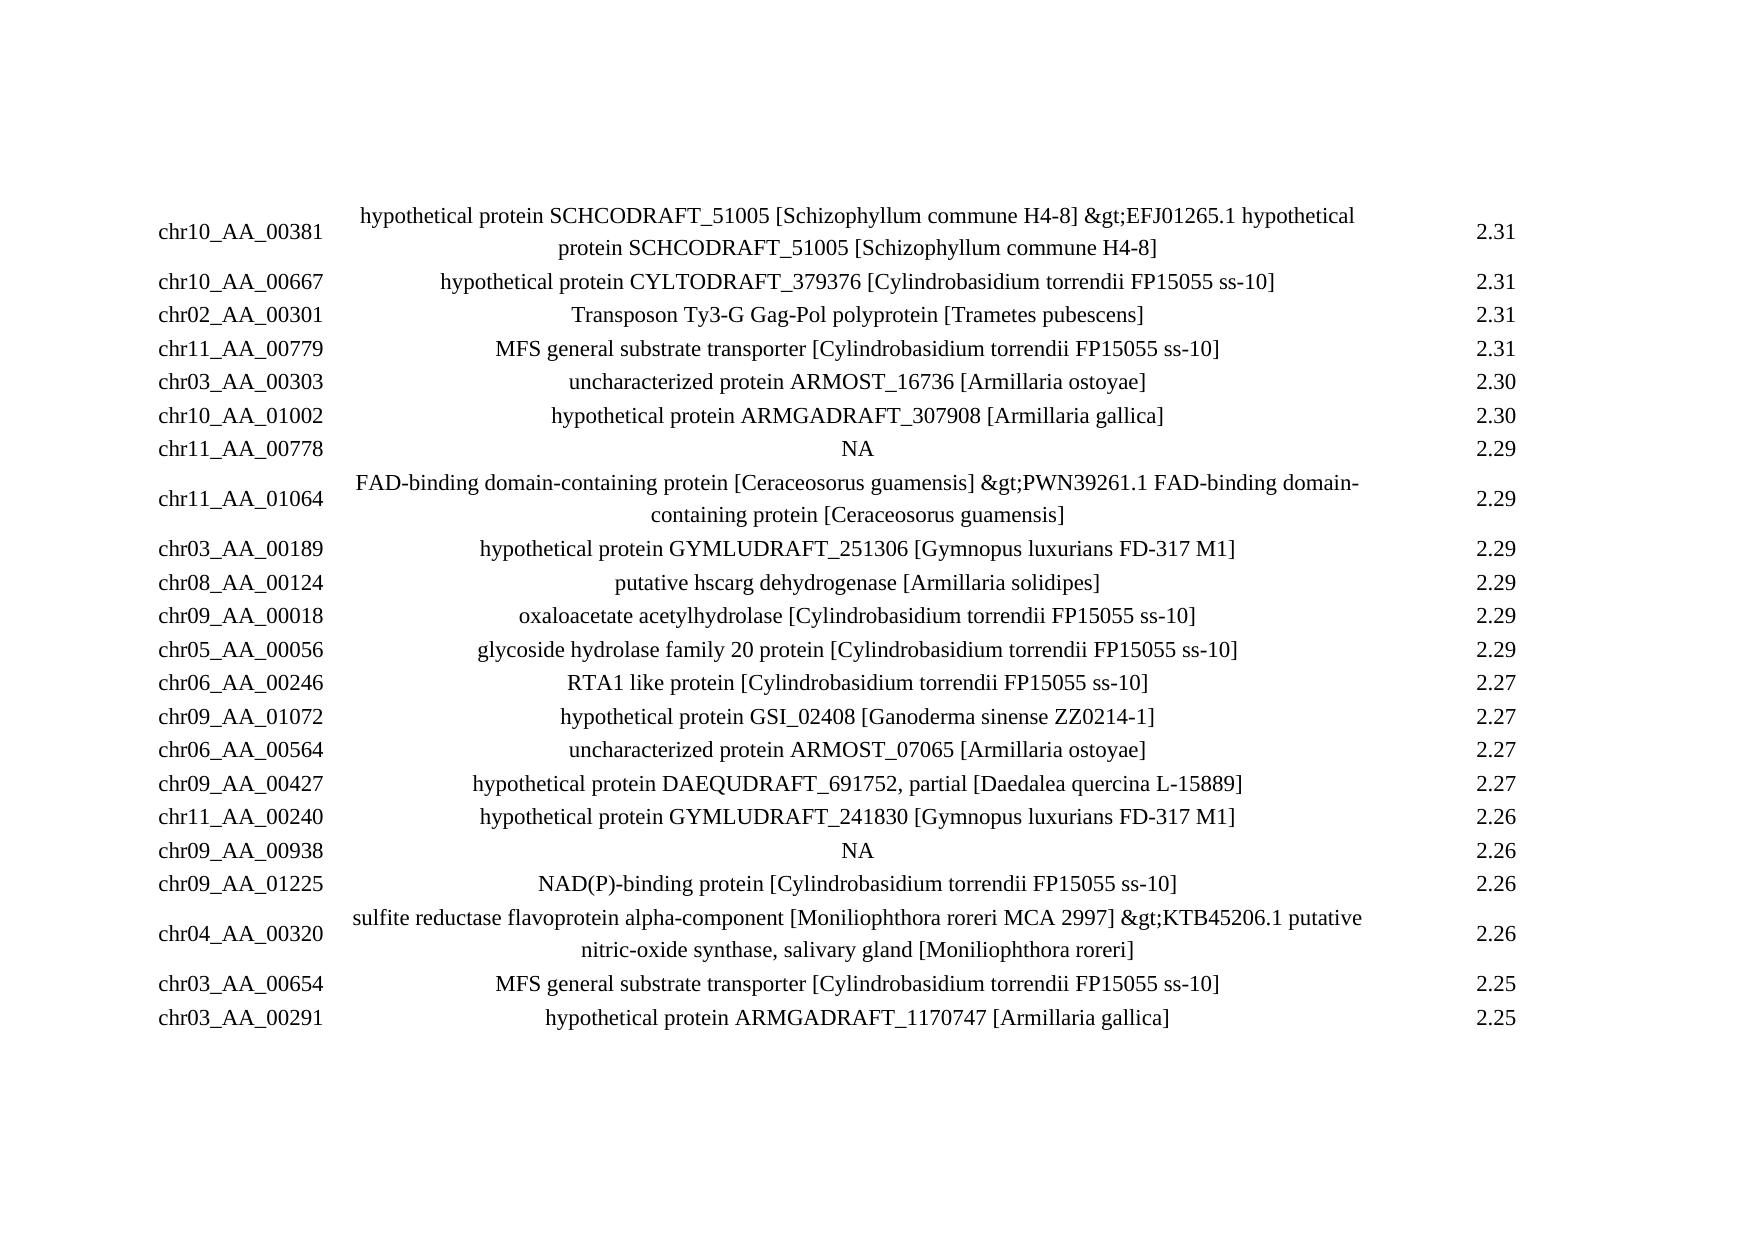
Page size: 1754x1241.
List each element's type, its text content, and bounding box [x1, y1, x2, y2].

table_cell chr09_AA_01225 [151, 866, 331, 900]
table_cell chr03_AA_00654 [151, 966, 331, 999]
table_cell 2.29 [1385, 531, 1607, 564]
table_cell NAD(P)-binding protein [Cylindrobasidium torrendii FP15055 ss-10] [331, 866, 1385, 900]
table_cell hypothetical protein GSI_02408 [Ganoderma sinense ZZ0214-1] [331, 699, 1385, 732]
table_cell 2.31 [1385, 264, 1607, 297]
table_cell chr09_AA_00938 [151, 833, 331, 866]
table_cell sulfite reductase flavoprotein alpha-component [Moniliophthora roreri MCA 2997] &gt;KTB45206.1 putative nitric-oxide synthase, salivary gland [Moniliophthora roreri] [331, 900, 1385, 966]
table_cell 2.31 [1385, 297, 1607, 331]
table_cell 2.26 [1385, 833, 1607, 866]
table_cell oxaloacetate acetylhydrolase [Cylindrobasidium torrendii FP15055 ss-10] [331, 598, 1385, 632]
table_cell MFS general substrate transporter [Cylindrobasidium torrendii FP15055 ss-10] [331, 966, 1385, 999]
table_cell uncharacterized protein ARMOST_16736 [Armillaria ostoyae] [331, 364, 1385, 398]
table_cell 2.27 [1385, 766, 1607, 799]
table_cell chr02_AA_00301 [151, 297, 331, 331]
table_cell chr03_AA_00303 [151, 364, 331, 398]
table_cell 2.30 [1385, 364, 1607, 398]
table_cell chr06_AA_00246 [151, 665, 331, 699]
table_cell chr08_AA_00124 [151, 565, 331, 598]
table_cell 2.26 [1385, 799, 1607, 833]
table_cell chr03_AA_00291 [151, 1000, 331, 1033]
table_cell 2.27 [1385, 732, 1607, 766]
table_cell putative hscarg dehydrogenase [Armillaria solidipes] [331, 565, 1385, 598]
table_cell chr11_AA_01064 [151, 465, 331, 531]
table_cell chr05_AA_00056 [151, 632, 331, 665]
table_cell FAD-binding domain-containing protein [Ceraceosorus guamensis] &gt;PWN39261.1 FAD-binding domain-containing protein [Ceraceosorus guamensis] [331, 465, 1385, 531]
table_cell 2.31 [1385, 198, 1607, 264]
table_cell hypothetical protein DAEQUDRAFT_691752, partial [Daedalea quercina L-15889] [331, 766, 1385, 799]
table_cell 2.26 [1385, 900, 1607, 966]
table_cell chr06_AA_00564 [151, 732, 331, 766]
table_cell 2.29 [1385, 632, 1607, 665]
table_cell chr10_AA_01002 [151, 398, 331, 431]
table_cell uncharacterized protein ARMOST_07065 [Armillaria ostoyae] [331, 732, 1385, 766]
table_cell Transposon Ty3-G Gag-Pol polyprotein [Trametes pubescens] [331, 297, 1385, 331]
table_cell chr10_AA_00667 [151, 264, 331, 297]
table_cell hypothetical protein GYMLUDRAFT_251306 [Gymnopus luxurians FD-317 M1] [331, 531, 1385, 564]
table_cell 2.25 [1385, 1000, 1607, 1033]
table_cell chr09_AA_00018 [151, 598, 331, 632]
table_cell hypothetical protein GYMLUDRAFT_241830 [Gymnopus luxurians FD-317 M1] [331, 799, 1385, 833]
table_cell 2.25 [1385, 966, 1607, 999]
table_cell chr09_AA_01072 [151, 699, 331, 732]
table_cell RTA1 like protein [Cylindrobasidium torrendii FP15055 ss-10] [331, 665, 1385, 699]
table_cell NA [331, 833, 1385, 866]
table_cell 2.29 [1385, 465, 1607, 531]
table_cell 2.27 [1385, 699, 1607, 732]
table_cell 2.27 [1385, 665, 1607, 699]
table_cell hypothetical protein ARMGADRAFT_307908 [Armillaria gallica] [331, 398, 1385, 431]
table_cell hypothetical protein SCHCODRAFT_51005 [Schizophyllum commune H4-8] &gt;EFJ01265.1 hypothetical protein SCHCODRAFT_51005 [Schizophyllum commune H4-8] [331, 198, 1385, 264]
table_cell hypothetical protein ARMGADRAFT_1170747 [Armillaria gallica] [331, 1000, 1385, 1033]
table_cell MFS general substrate transporter [Cylindrobasidium torrendii FP15055 ss-10] [331, 331, 1385, 364]
table_cell NA [331, 431, 1385, 465]
table_cell chr11_AA_00240 [151, 799, 331, 833]
table_cell 2.29 [1385, 598, 1607, 632]
table_cell glycoside hydrolase family 20 protein [Cylindrobasidium torrendii FP15055 ss-10] [331, 632, 1385, 665]
table_cell 2.31 [1385, 331, 1607, 364]
table_cell chr11_AA_00779 [151, 331, 331, 364]
table_cell hypothetical protein CYLTODRAFT_379376 [Cylindrobasidium torrendii FP15055 ss-10] [331, 264, 1385, 297]
table_cell 2.29 [1385, 565, 1607, 598]
table_cell chr11_AA_00778 [151, 431, 331, 465]
table_cell 2.30 [1385, 398, 1607, 431]
table_cell chr09_AA_00427 [151, 766, 331, 799]
table_cell 2.29 [1385, 431, 1607, 465]
table_cell chr10_AA_00381 [151, 198, 331, 264]
table_cell chr04_AA_00320 [151, 900, 331, 966]
table_cell chr03_AA_00189 [151, 531, 331, 564]
table_cell 2.26 [1385, 866, 1607, 900]
